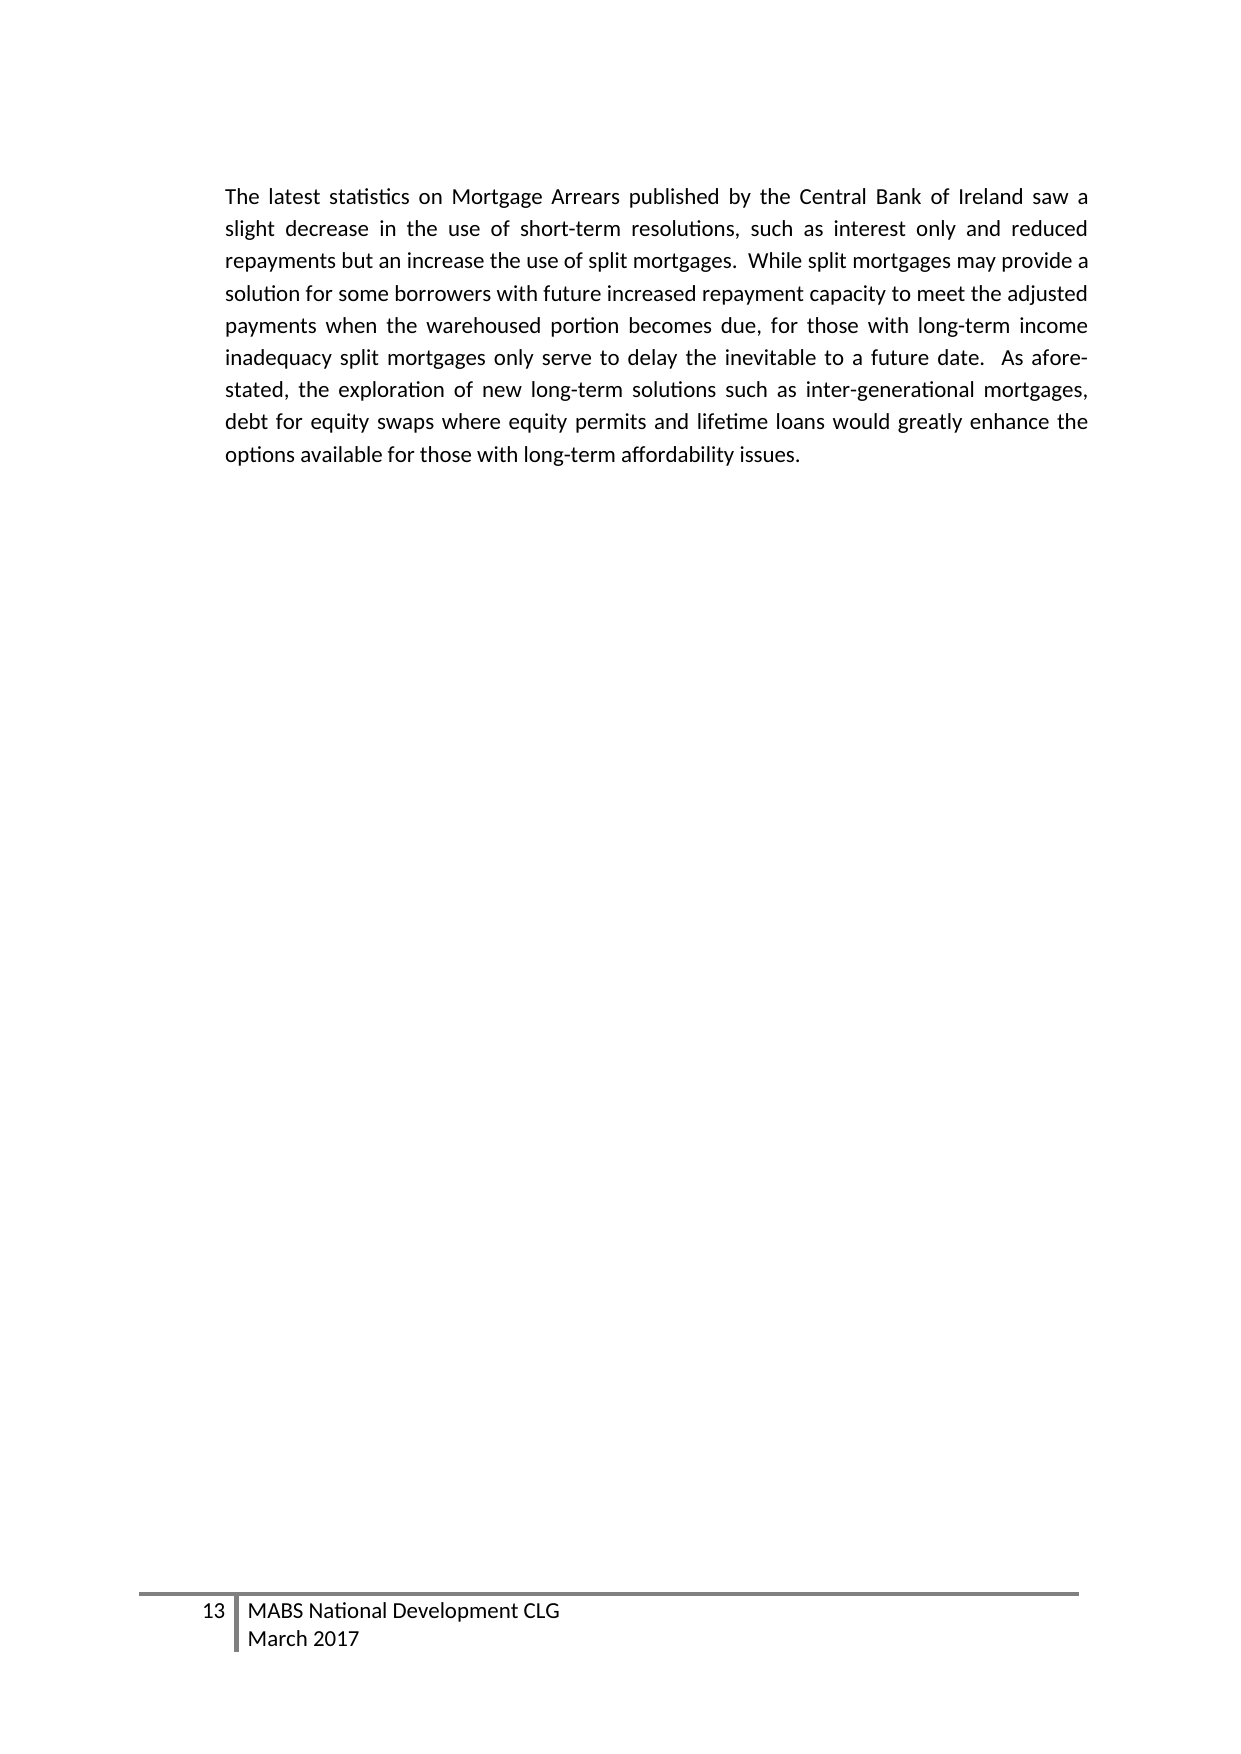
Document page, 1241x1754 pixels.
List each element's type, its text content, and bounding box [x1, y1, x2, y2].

text The latest statistics on Mortgage Arrears published by the Central Bank of Ireland saw a slight decrease in the use of short-term resolutions, such as interest only and reduced repayments but an increase the use of split mortgages. While split mortgages may provide a solution for some borrowers with future increased repayment capacity to meet the adjusted payments when the warehoused portion becomes due, for those with long-term income inadequacy split mortgages only serve to delay the inevitable to a future date. As afore-stated, the exploration of new long-term solutions such as inter-generational mortgages, debt for equity swaps where equity permits and lifetime loans would greatly enhance the options available for those with long-term affordability issues. [150, 182, 1090, 468]
